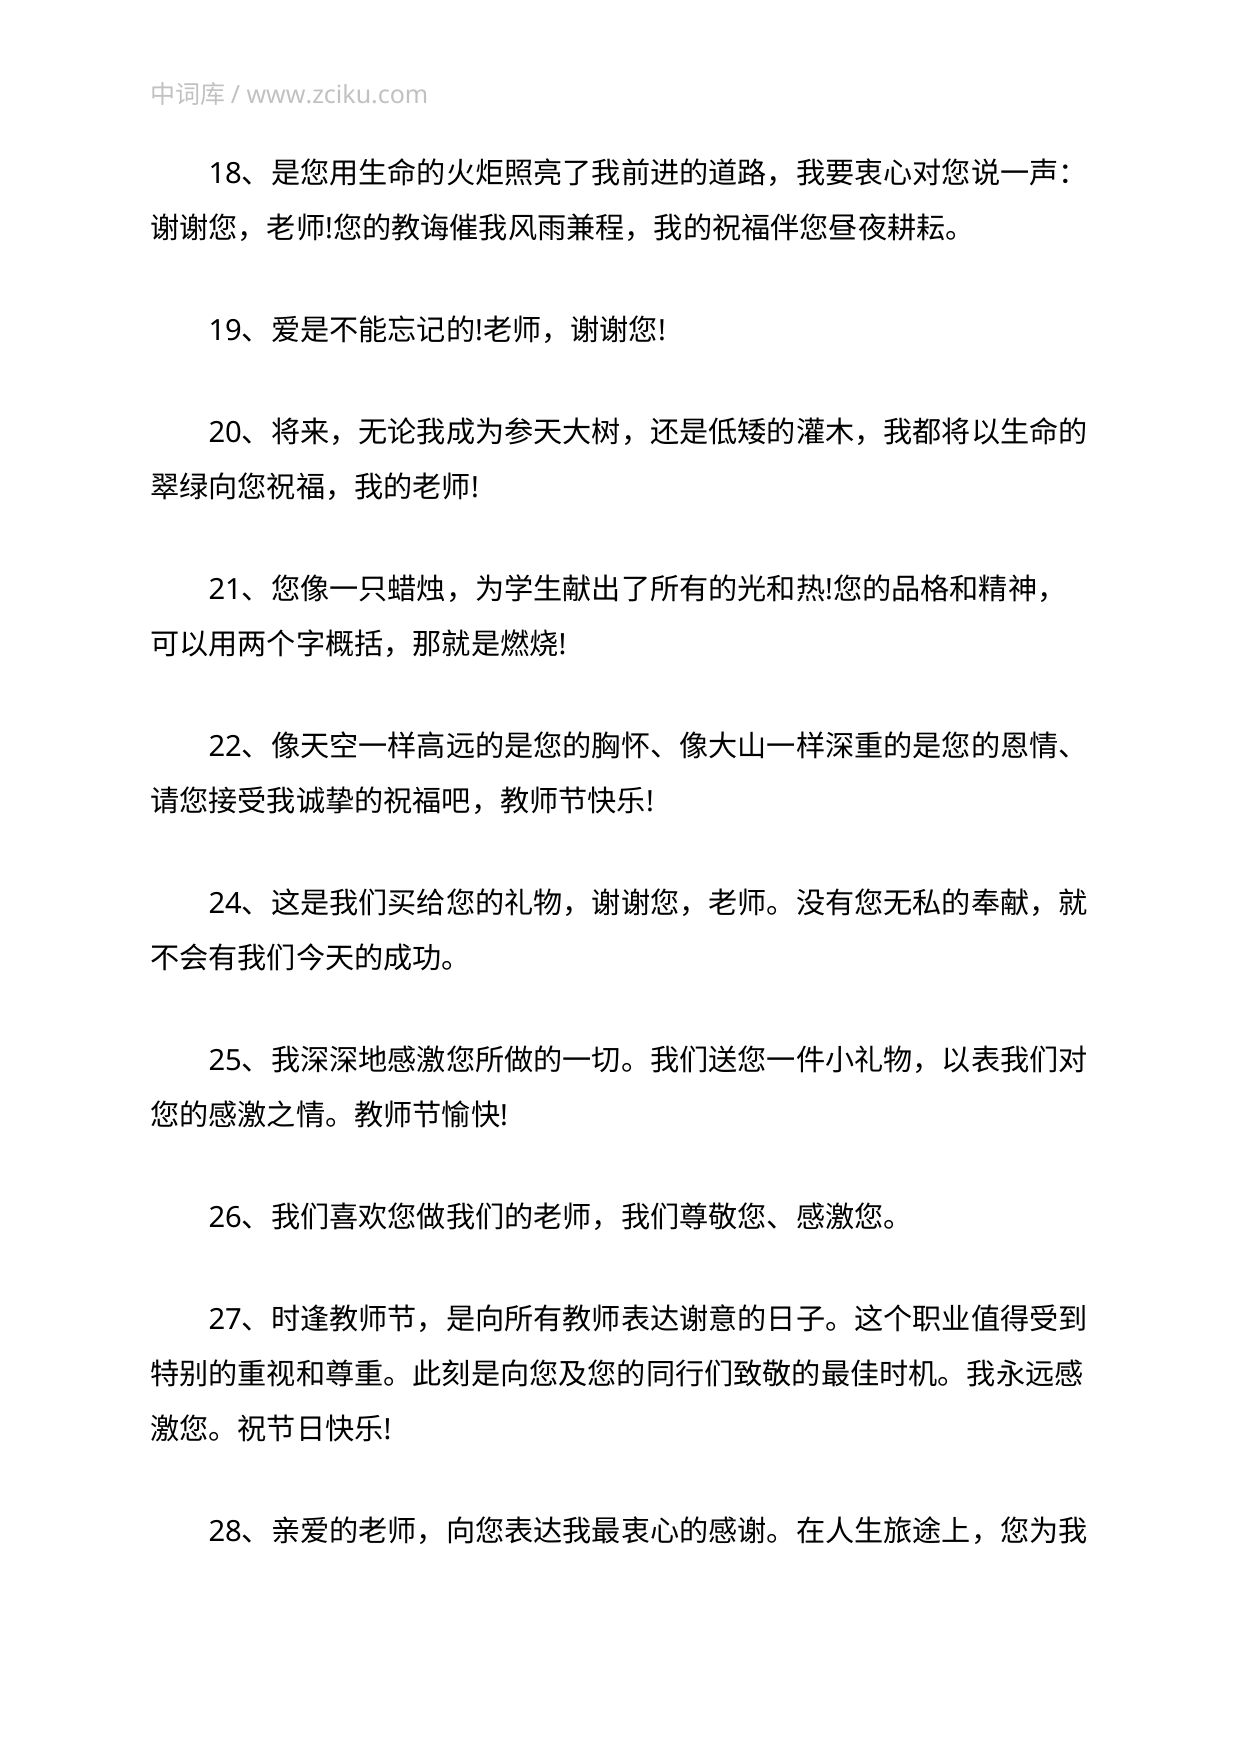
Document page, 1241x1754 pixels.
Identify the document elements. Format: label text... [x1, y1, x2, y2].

text 25、我深深地感激您所做的一切。我们送您一件小礼物，以表我们对您的感激之情。教师节愉快! [150, 1037, 1090, 1134]
text 24、这是我们买给您的礼物，谢谢您，老师。没有您无私的奉献，就不会有我们今天的成功。 [150, 880, 1090, 977]
text 26、我们喜欢您做我们的老师，我们尊敬您、感激您。 [150, 1194, 1090, 1236]
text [150, 1507, 1090, 1550]
text 22、像天空一样高远的是您的胸怀、像大山一样深重的是您的恩情、请您接受我诚挚的祝福吧，教师节快乐! [150, 723, 1090, 820]
text 19、爱是不能忘记的!老师，谢谢您! [150, 307, 1090, 349]
text 21、您像一只蜡烛，为学生献出了所有的光和热!您的品格和精神，可以用两个字概括，那就是燃烧! [150, 566, 1090, 663]
text 18、是您用生命的火炬照亮了我前进的道路，我要衷心对您说一声：谢谢您，老师!您的教诲催我风雨兼程，我的祝福伴您昼夜耕耘。 [150, 150, 1090, 247]
text 20、将来，无论我成为参天大树，还是低矮的灌木，我都将以生命的翠绿向您祝福，我的老师! [150, 409, 1090, 506]
text 27、时逢教师节，是向所有教师表达谢意的日子。这个职业值得受到特别的重视和尊重。此刻是向您及您的同行们致敬的最佳时机。我永远感激您。祝节日快乐! [150, 1296, 1090, 1448]
